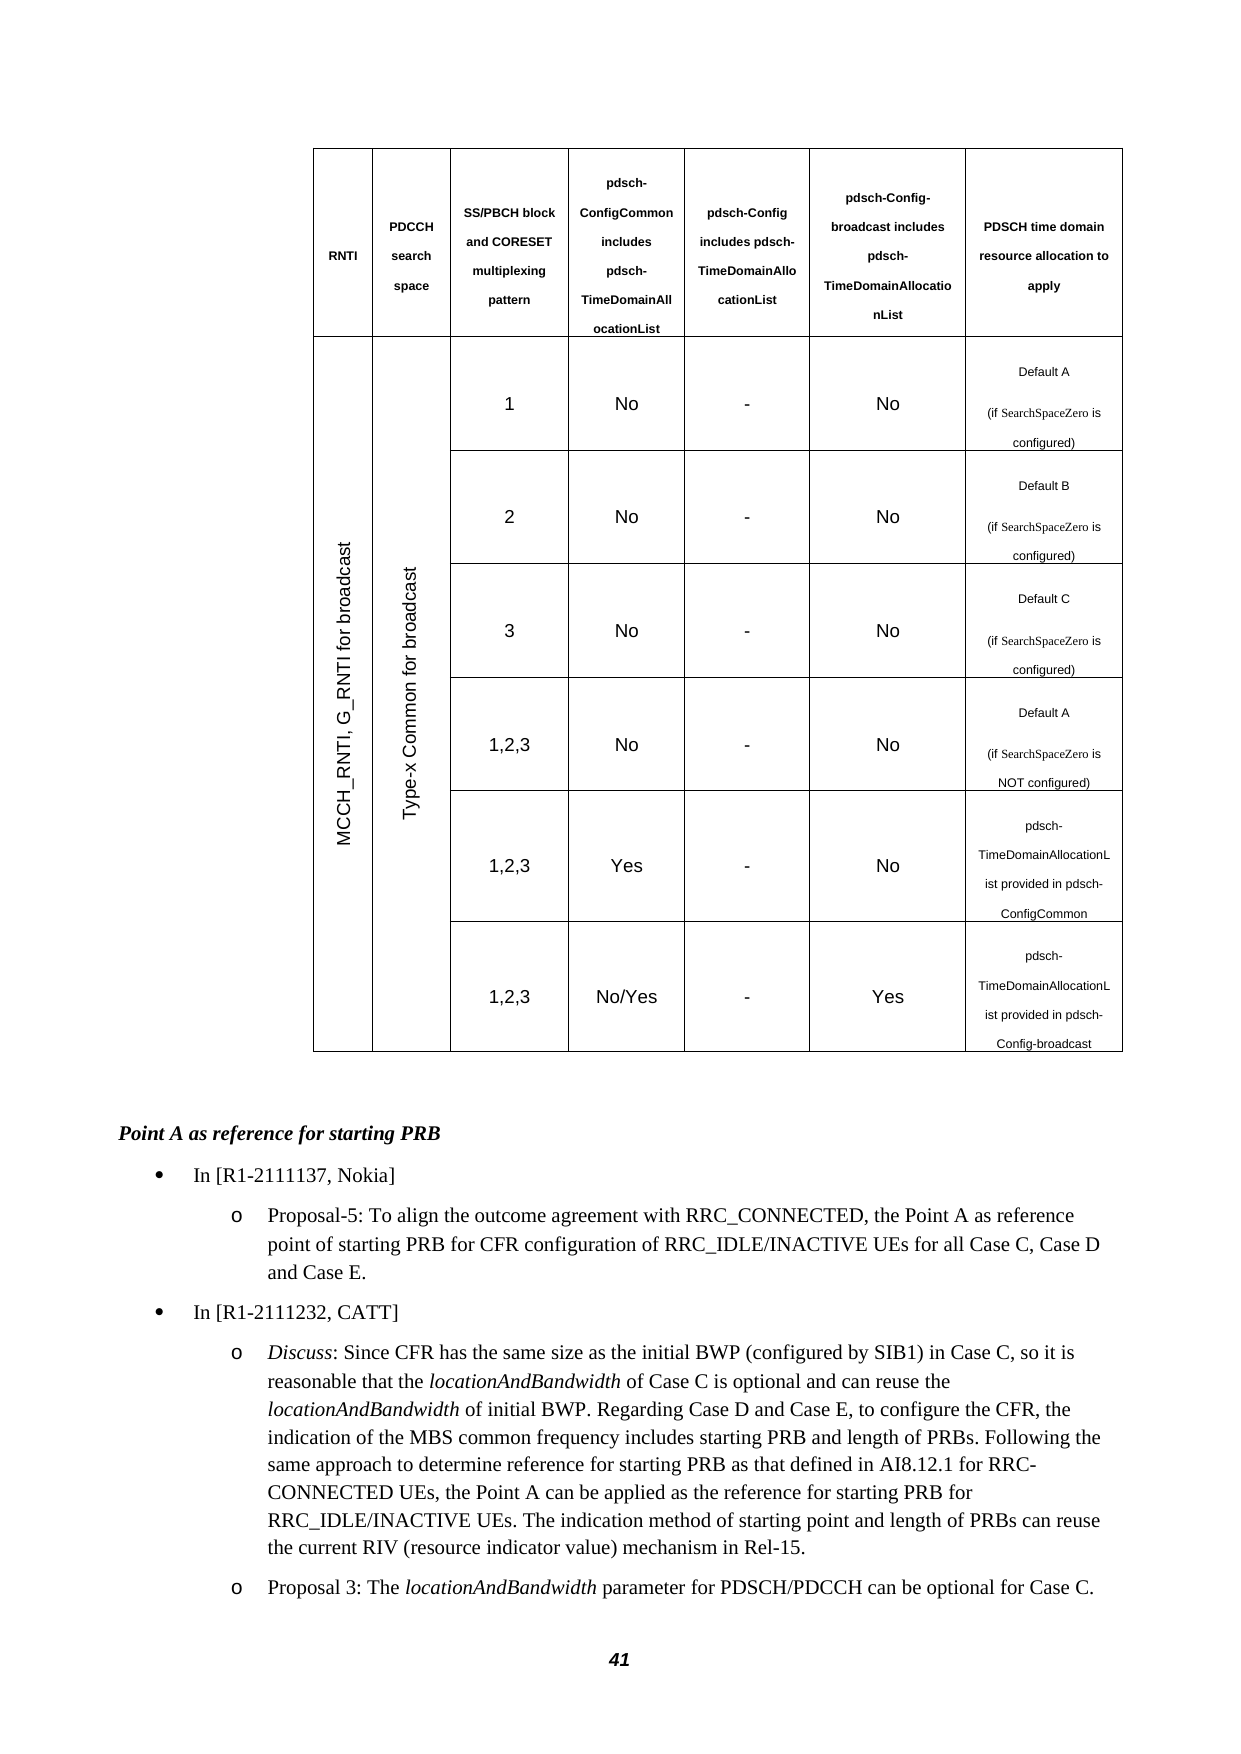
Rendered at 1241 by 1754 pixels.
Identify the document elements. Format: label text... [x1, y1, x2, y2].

table_cell Default A (if SearchSpaceZero is configured) [966, 337, 1122, 450]
table_cell - [685, 337, 809, 450]
table_cell Yes [810, 922, 965, 1051]
table_header PDSCH time domain resource allocation to apply [966, 149, 1122, 336]
table_header pdsch-ConfigCommon includes pdsch-TimeDomainAllocationList [569, 149, 684, 336]
table_cell 1,2,3 [451, 678, 568, 790]
table_header pdsch-Config includes pdsch-TimeDomainAllocationList [685, 149, 809, 336]
table_cell - [685, 791, 809, 921]
table_cell Default C (if SearchSpaceZero is configured) [966, 564, 1122, 677]
table_cell No [810, 791, 965, 921]
table_cell - [685, 678, 809, 790]
table_cell No [569, 451, 684, 563]
table_cell pdsch-TimeDomainAllocationList provided in pdsch-ConfigCommon [966, 791, 1122, 921]
table_cell - [685, 564, 809, 677]
table_cell Default A (if SearchSpaceZero is NOT configured) [966, 678, 1122, 790]
table_cell MCCH_RNTI, G_RNTI for broadcast [314, 337, 372, 1051]
table_cell No [569, 678, 684, 790]
table_header PDCCH search space [373, 149, 450, 336]
list In [R1-2111232, CATT] [156, 1300, 1122, 1324]
text Point A as reference for starting PRB [118, 1120, 1122, 1144]
table_cell pdsch-TimeDomainAllocationList provided in pdsch-Config-broadcast [966, 922, 1122, 1051]
table_cell - [685, 451, 809, 563]
table_cell 1,2,3 [451, 791, 568, 921]
table_cell No [569, 337, 684, 450]
table_cell No/Yes [569, 922, 684, 1051]
table_header SS/PBCH block and CORESET multiplexing pattern [451, 149, 568, 336]
table_cell 1 [451, 337, 568, 450]
list In [R1-2111137, Nokia] [156, 1163, 1122, 1187]
list Proposal 3: The locationAndBandwidth parameter for PDSCH/PDCCH can be optional for Case C. [230, 1575, 1122, 1601]
table_cell 2 [451, 451, 568, 563]
list Proposal-5: To align the outcome agreement with RRC_CONNECTED, the Point A as reference point of starting PRB for CFR configuration of RRC_IDLE/INACTIVE UEs for all Case C, Case D and Case E. [230, 1203, 1122, 1284]
table_cell 1,2,3 [451, 922, 568, 1051]
table_cell Type-x Common for broadcast [373, 337, 450, 1051]
table_cell - [685, 922, 809, 1051]
table_cell No [810, 451, 965, 563]
table_cell No [569, 564, 684, 677]
table_cell 3 [451, 564, 568, 677]
table_cell No [810, 564, 965, 677]
table_cell Yes [569, 791, 684, 921]
table_cell Default B (if SearchSpaceZero is configured) [966, 451, 1122, 563]
table_header RNTI [314, 149, 372, 336]
table_cell No [810, 678, 965, 790]
list Discuss: Since CFR has the same size as the initial BWP (configured by SIB1) in Case C, so it is reasonable that the locationAndBandwidth of Case C is optional and can reuse the locationAndBandwidth of initial BWP. Regarding Case D and Case E, to configure the CFR, the indication of the MBS common frequency includes starting PRB and length of PRBs. Following the same approach to determine reference for starting PRB as that defined in AI8.12.1 for RRC-CONNECTED UEs, the Point A can be applied as the reference for starting PRB for RRC_IDLE/INACTIVE UEs. The indication method of starting point and length of PRBs can reuse the current RIV (resource indicator value) mechanism in Rel-15. [230, 1340, 1122, 1559]
table_cell No [810, 337, 965, 450]
table_header pdsch-Config-broadcast includes pdsch-TimeDomainAllocationList [810, 149, 965, 336]
